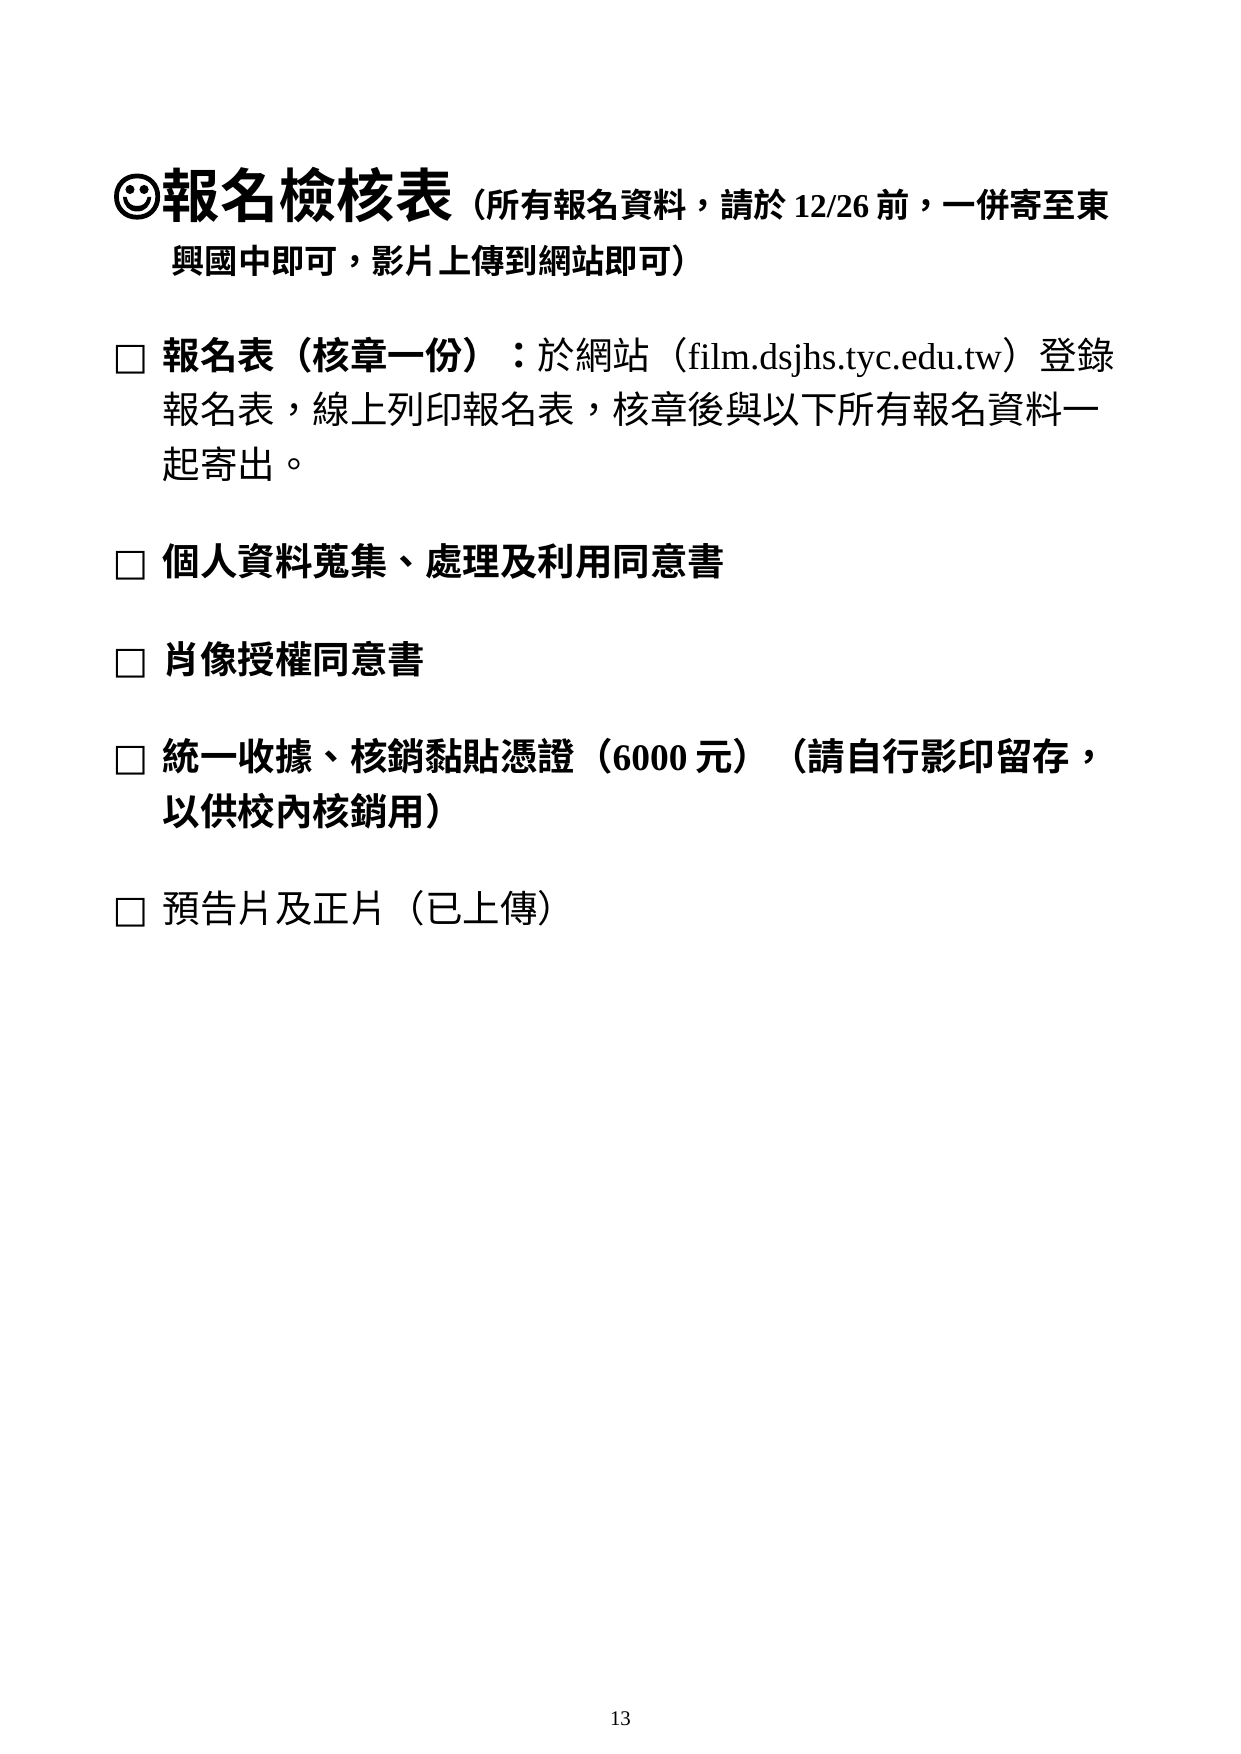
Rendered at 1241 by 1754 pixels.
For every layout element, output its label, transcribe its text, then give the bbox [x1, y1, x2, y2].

list 肖像授權同意書 [112, 629, 1128, 684]
list 統一收據、核銷黏貼憑證（6000元）（請自行影印留存，以供校內核銷用） [112, 727, 1128, 836]
list 預告片及正片（已上傳） [112, 879, 1128, 933]
text 報名檢核表（所有報名資料，請於12/26前，一併寄至東興國中即可，影片上傳到網站即可） [112, 150, 1128, 283]
list 報名表（核章一份）：於網站（film.dsjhs.tyc.edu.tw）登錄報名表，線上列印報名表，核章後與以下所有報名資料一起寄出。 [112, 326, 1128, 489]
list 個人資料蒐集、處理及利用同意書 [112, 532, 1118, 586]
